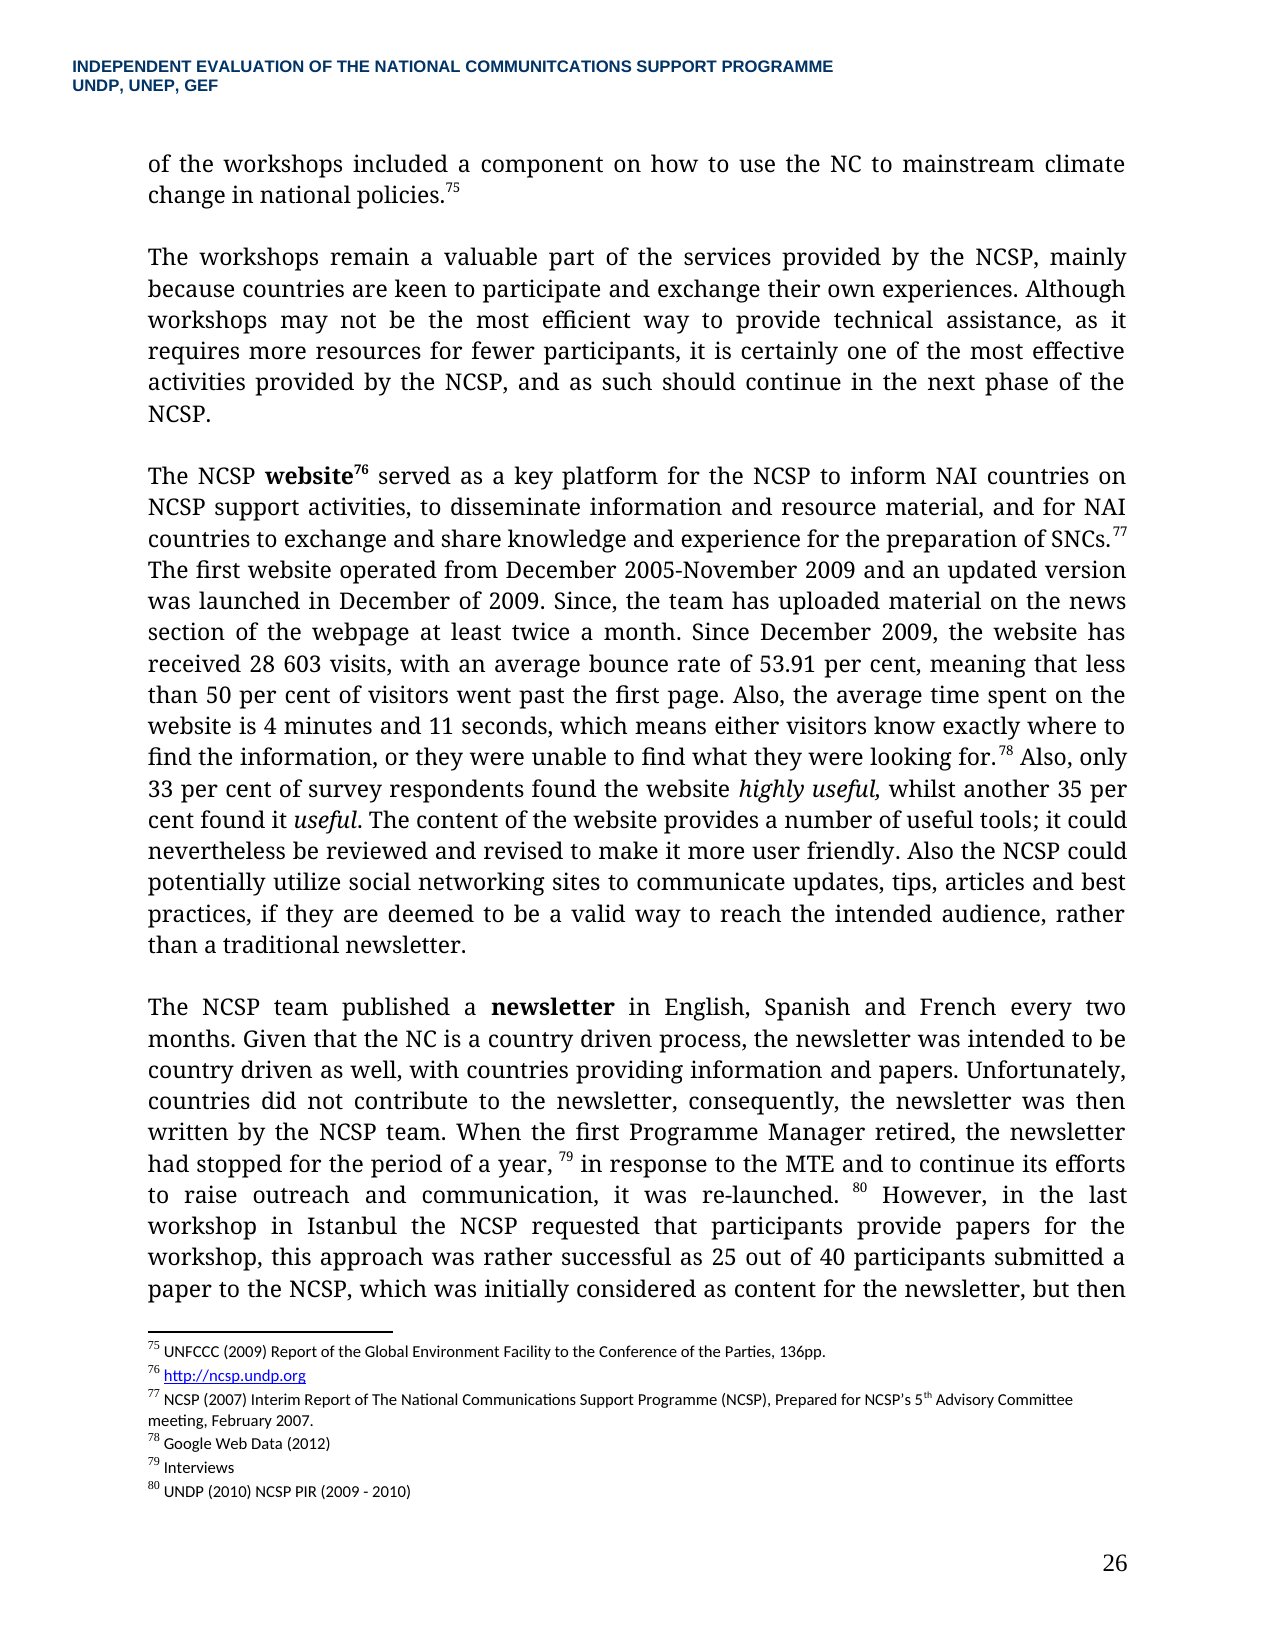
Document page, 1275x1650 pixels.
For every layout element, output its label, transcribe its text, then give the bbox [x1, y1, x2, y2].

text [148, 148, 1127, 210]
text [148, 991, 1127, 1304]
text The workshops remain a valuable part of the services provided by the NCSP, mainly because countries are keen to participate and exchange their own experiences. Although workshops may not be the most efficient way to provide technical assistance, as it requires more resources for fewer participants, it is certainly one of the most effective activities provided by the NCSP, and as such should continue in the next phase of the NCSP. [148, 241, 1127, 429]
text The NCSP website served as a key platform for the NCSP to inform NAI countries on NCSP support activities, to disseminate information and resource material, and for NAI countries to exchange and share knowledge and experience for the preparation of SNCs. The first website operated from December 2005-November 2009 and an updated version was launched in December of 2009. Since, the team has uploaded material on the news section of the webpage at least twice a month. Since December 2009, the website has received 28 603 visits, with an average bounce rate of 53.91 per cent, meaning that less than 50 per cent of visitors went past the first page. Also, the average time spent on the website is 4 minutes and 11 seconds, which means either visitors know exactly where to find the information, or they were unable to find what they were looking for. Also, only 33 per cent of survey respondents found the website highly useful, whilst another 35 per cent found it useful. The content of the website provides a number of useful tools; it could nevertheless be reviewed and revised to make it more user friendly. Also the NCSP could potentially utilize social networking sites to communicate updates, tips, articles and best practices, if they are deemed to be a valid way to reach the intended audience, rather than a traditional newsletter. [148, 460, 1127, 960]
